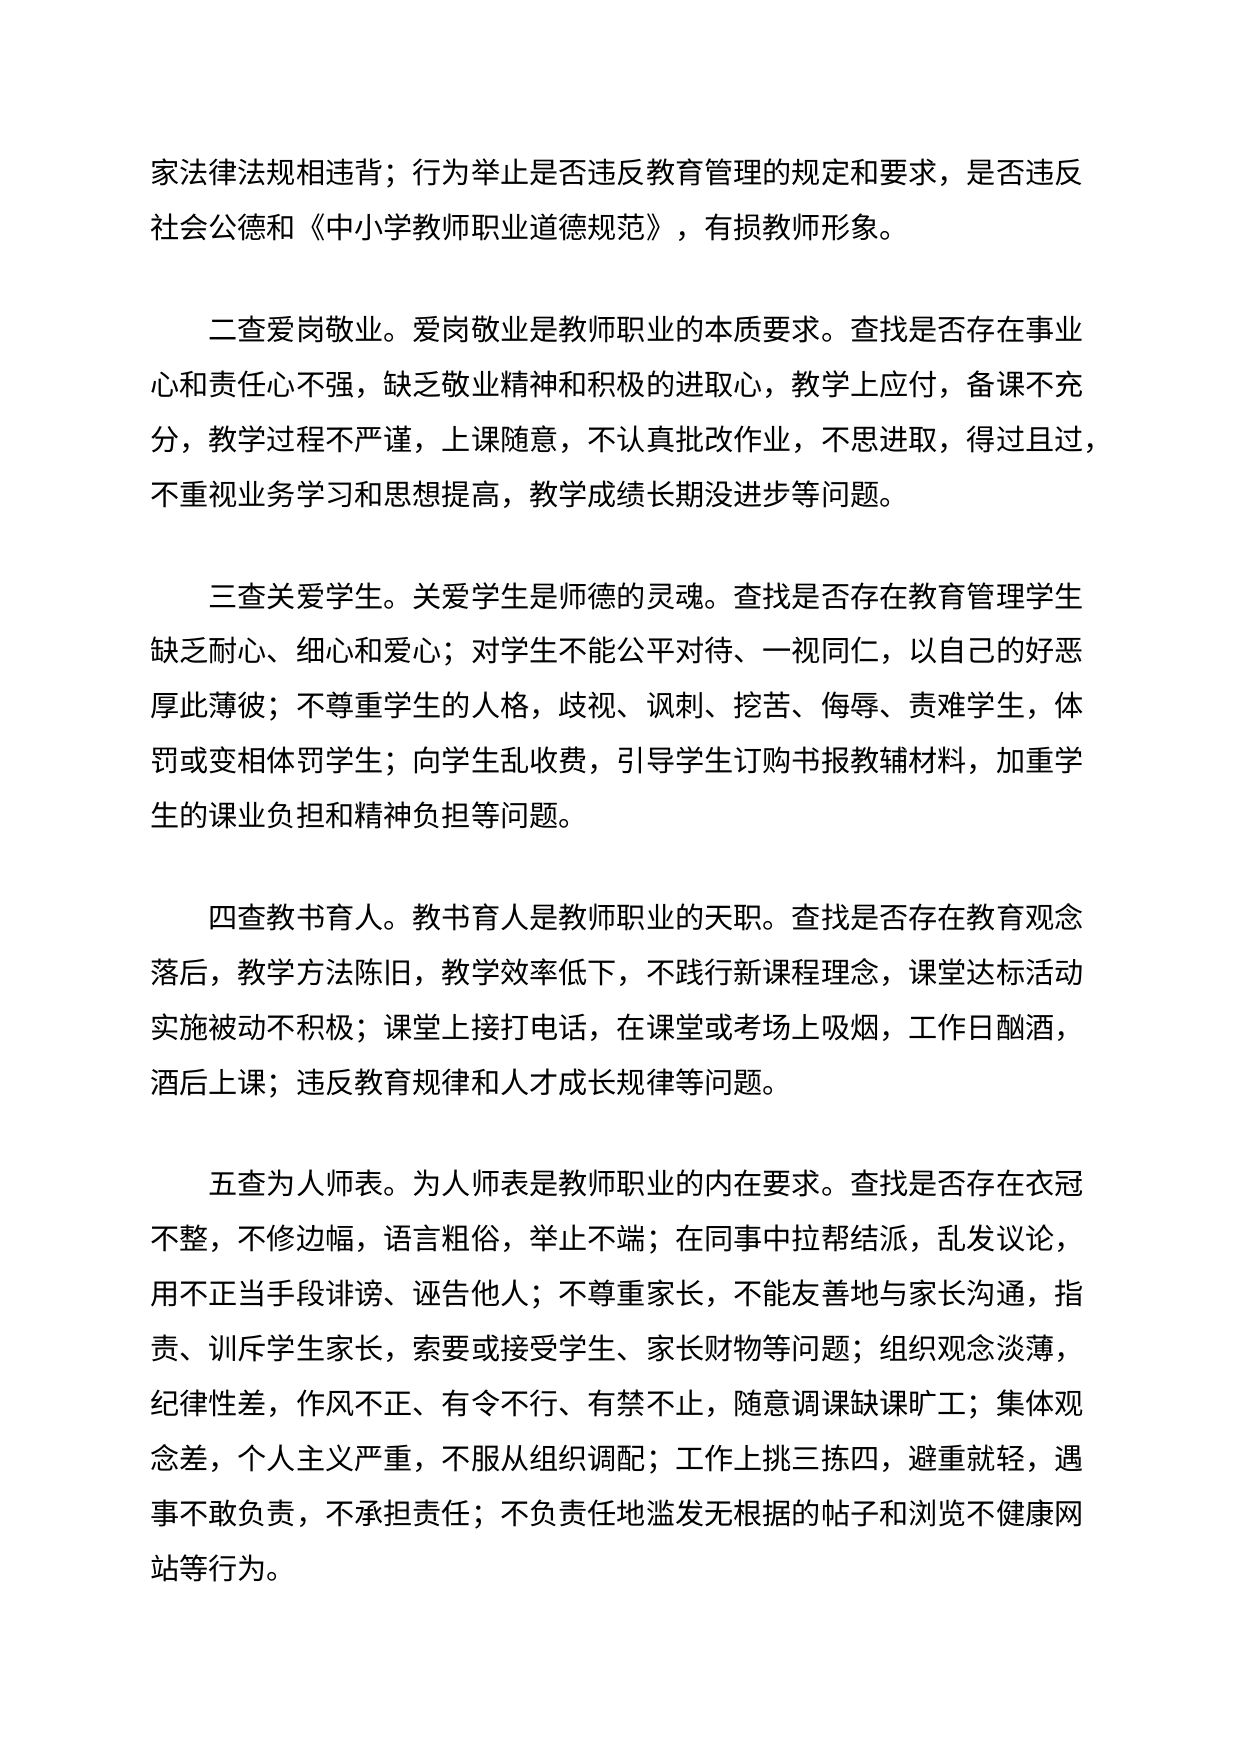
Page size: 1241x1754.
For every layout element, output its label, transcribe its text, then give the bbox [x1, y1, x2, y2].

text 五查为人师表。为人师表是教师职业的内在要求。查找是否存在衣冠不整，不修边幅，语言粗俗，举止不端；在同事中拉帮结派，乱发议论，用不正当手段诽谤、诬告他人；不尊重家长，不能友善地与家长沟通，指责、训斥学生家长，索要或接受学生、家长财物等问题；组织观念淡薄，纪律性差，作风不正、有令不行、有禁不止，随意调课缺课旷工；集体观念差，个人主义严重，不服从组织调配；工作上挑三拣四，避重就轻，遇事不敢负责，不承担责任；不负责任地滥发无根据的帖子和浏览不健康网站等行为。 [150, 1161, 1090, 1587]
text 四查教书育人。教书育人是教师职业的天职。查找是否存在教育观念落后，教学方法陈旧，教学效率低下，不践行新课程理念，课堂达标活动实施被动不积极；课堂上接打电话，在课堂或考场上吸烟，工作日酗酒，酒后上课；违反教育规律和人才成长规律等问题。 [150, 894, 1090, 1101]
text 三查关爱学生。关爱学生是师德的灵魂。查找是否存在教育管理学生缺乏耐心、细心和爱心；对学生不能公平对待、一视同仁，以自己的好恶厚此薄彼；不尊重学生的人格，歧视、讽刺、挖苦、侮辱、责难学生，体罚或变相体罚学生；向学生乱收费，引导学生订购书报教辅材料，加重学生的课业负担和精神负担等问题。 [150, 573, 1090, 835]
text 二查爱岗敬业。爱岗敬业是教师职业的本质要求。查找是否存在事业心和责任心不强，缺乏敬业精神和积极的进取心，教学上应付，备课不充分，教学过程不严谨，上课随意，不认真批改作业，不思进取，得过且过，不重视业务学习和思想提高，教学成绩长期没进步等问题。 [150, 307, 1090, 514]
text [150, 150, 1090, 247]
